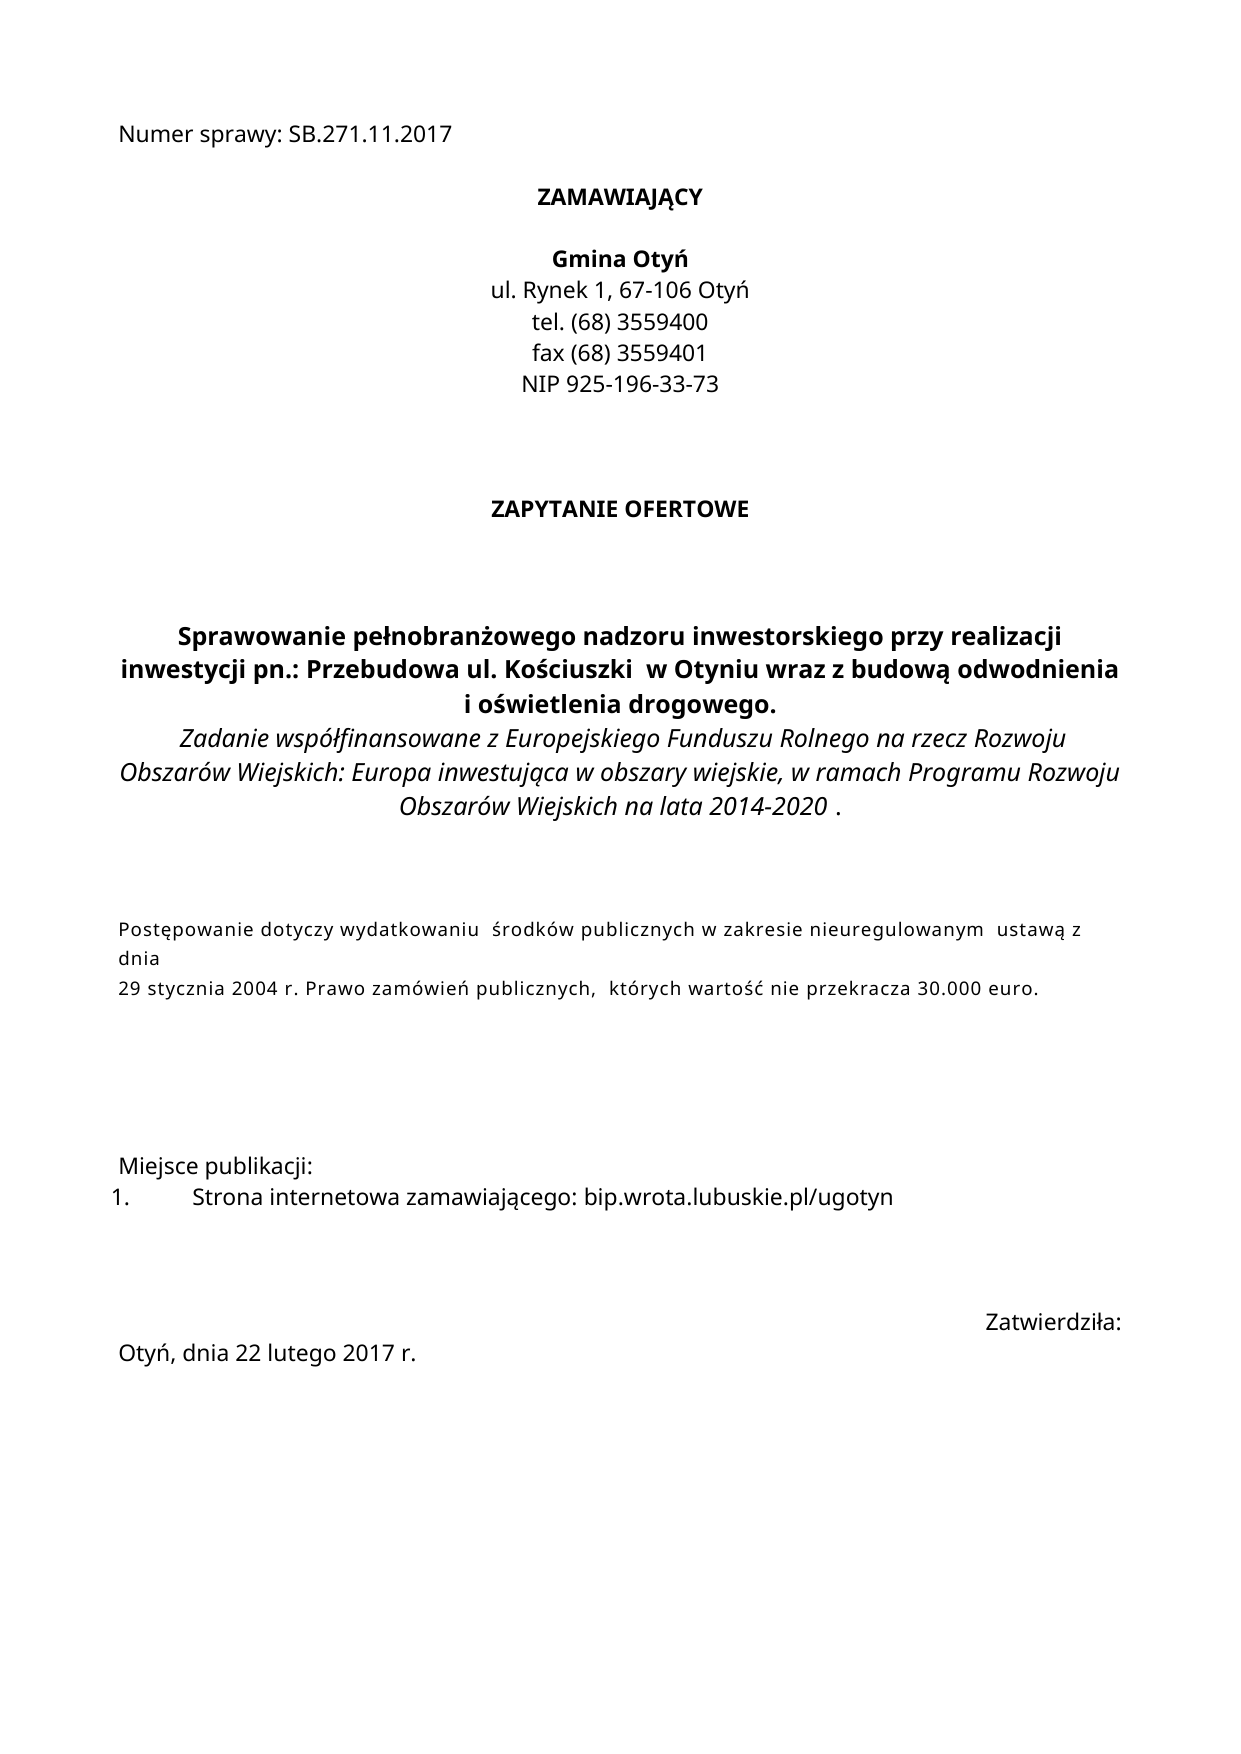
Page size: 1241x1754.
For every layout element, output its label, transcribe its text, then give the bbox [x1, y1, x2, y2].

text NIP 925-196-33-73 [118, 368, 1122, 399]
text Otyń, dnia 22 lutego 2017 r. [118, 1337, 1122, 1369]
text Numer sprawy: SB.271.11.2017 [118, 118, 1122, 149]
text ZAPYTANIE OFERTOWE [118, 493, 1122, 524]
text Zadanie współfinansowane z Europejskiego Funduszu Rolnego na rzecz Rozwoju Obszarów Wiejskich: Europa inwestująca w obszary wiejskie, w ramach Programu Rozwoju Obszarów Wiejskich na lata 2014-2020 . [118, 720, 1122, 822]
text fax (68) 3559401 [118, 337, 1122, 368]
text Zatwierdziła: [118, 1306, 1122, 1337]
text Postępowanie dotyczy wydatkowaniu środków publicznych w zakresie nieuregulowanym ustawą z dnia [118, 916, 1122, 971]
text Sprawowanie pełnobranżowego nadzoru inwestorskiego przy realizacji inwestycji pn.: Przebudowa ul. Kościuszki w Otyniu wraz z budową odwodnienia i oświetlenia drogowego. [118, 618, 1122, 720]
text ZAMAWIAJĄCY [118, 181, 1122, 212]
text tel. (68) 3559400 [118, 306, 1122, 337]
list Strona internetowa zamawiającego: bip.wrota.lubuskie.pl/ugotyn [111, 1181, 1122, 1212]
text 29 stycznia 2004 r. Prawo zamówień publicznych, których wartość nie przekracza 30.000 euro. [118, 975, 1122, 1000]
text Miejsce publikacji: [118, 1150, 1122, 1181]
text Gmina Otyń [118, 243, 1122, 274]
text ul. Rynek 1, 67-106 Otyń [118, 274, 1122, 306]
